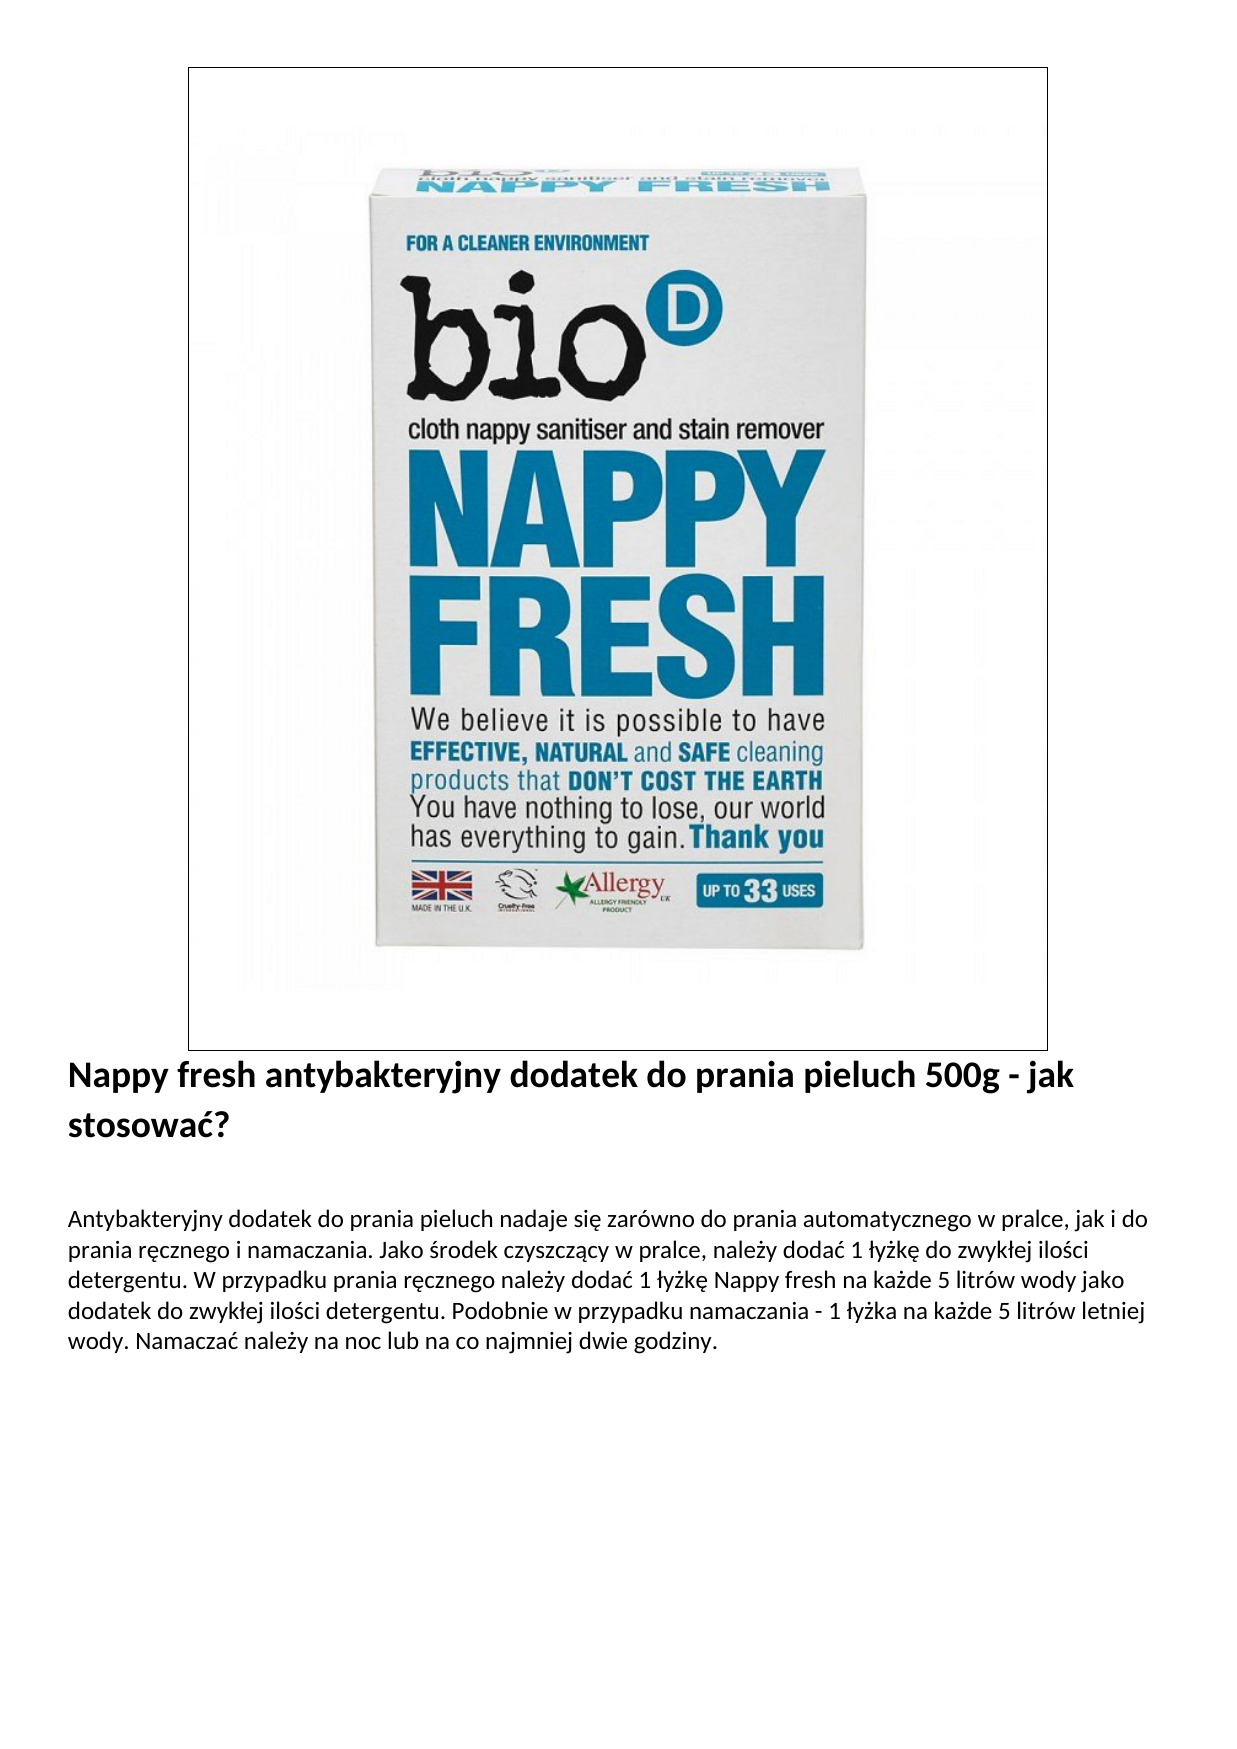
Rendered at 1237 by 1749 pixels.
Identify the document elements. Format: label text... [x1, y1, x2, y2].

text Nappy fresh antybakteryjny dodatek do prania pieluch 500g - jak stosować? [68, 1051, 1169, 1147]
picture [189, 68, 1047, 1050]
text Antybakteryjny dodatek do prania pieluch nadaje się zarówno do prania automatycznego w pralce, jak i do prania ręcznego i namaczania. Jako środek czyszczący w pralce, należy dodać 1 łyżkę do zwykłej ilości detergentu. W przypadku prania ręcznego należy dodać 1 łyżkę Nappy fresh na każde 5 litrów wody jako dodatek do zwykłej ilości detergentu. Podobnie w przypadku namaczania - 1 łyżka na każde 5 litrów letniej wody. Namaczać należy na noc lub na co najmniej dwie godziny. [68, 1203, 1169, 1356]
